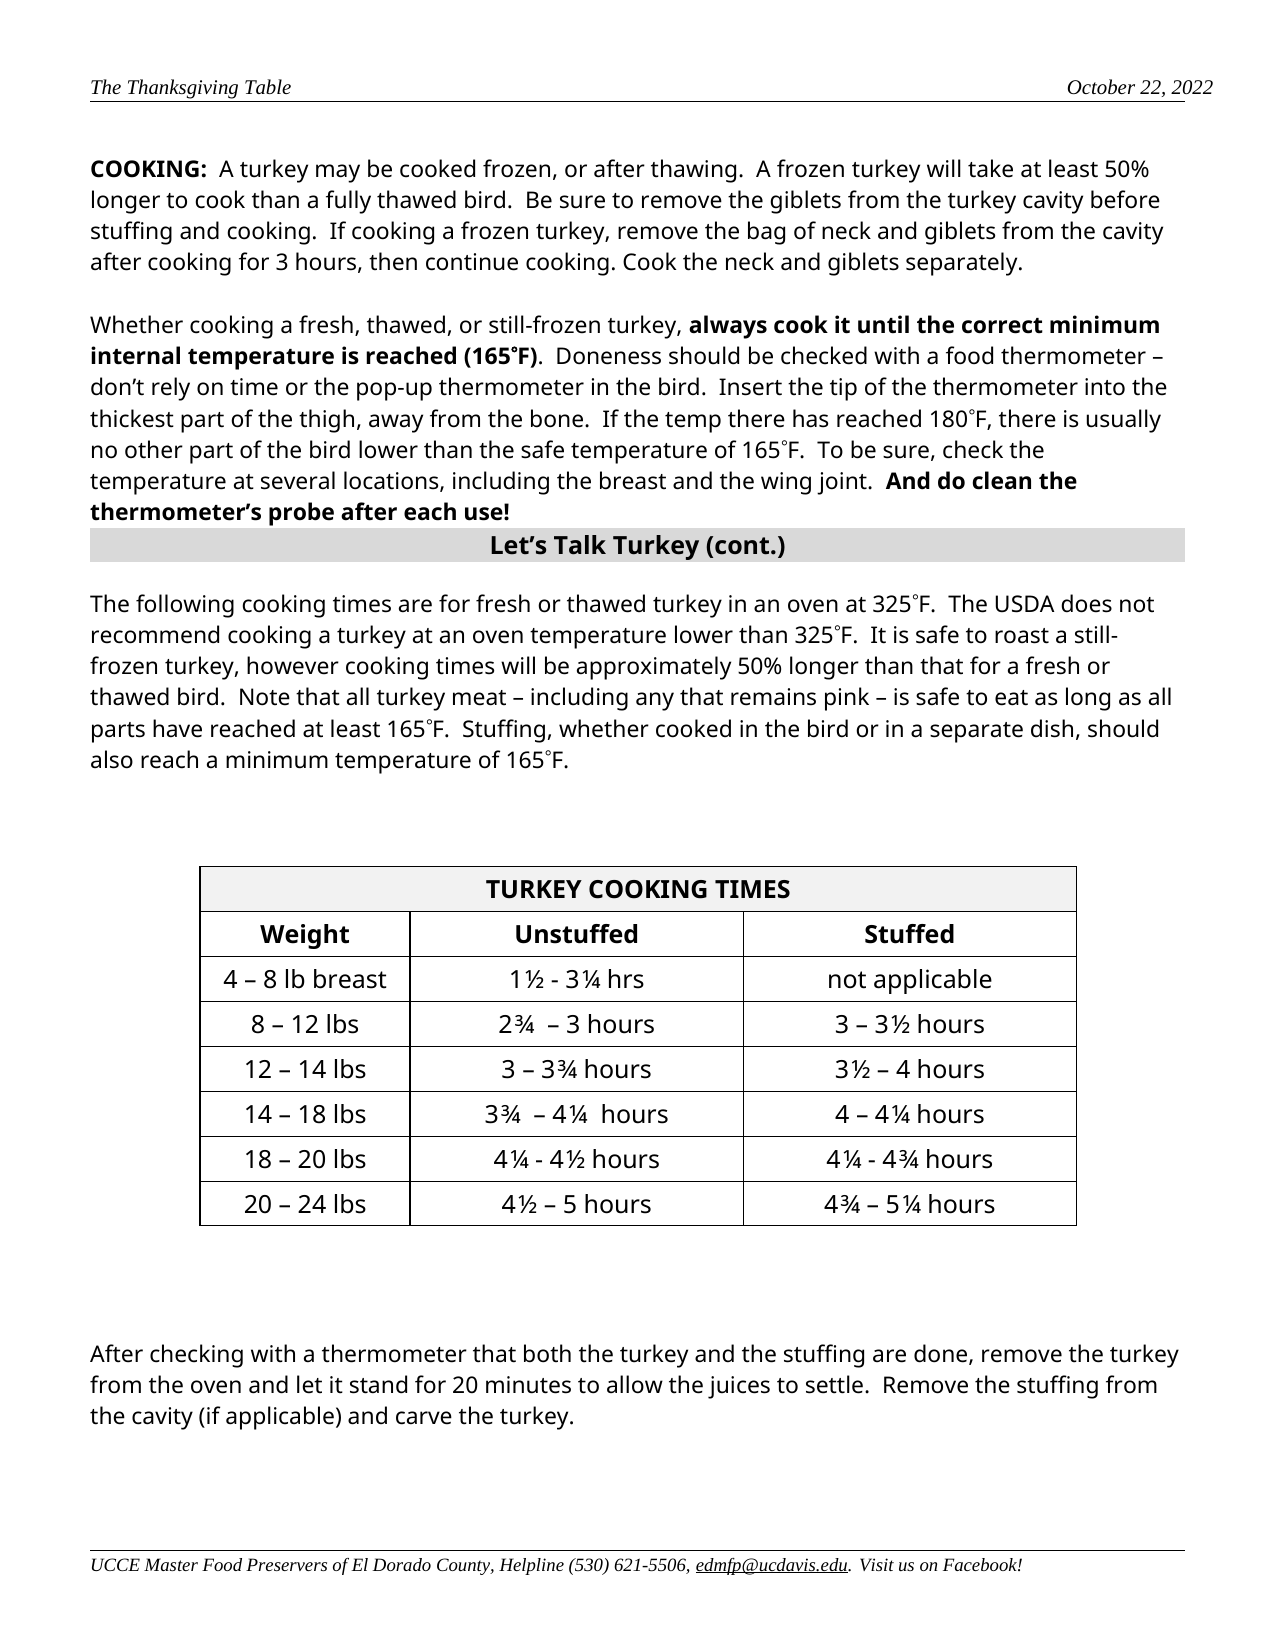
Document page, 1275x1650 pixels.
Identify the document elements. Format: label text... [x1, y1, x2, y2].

text The following cooking times are for fresh or thawed turkey in an oven at 325F. The USDA does not recommend cooking a turkey at an oven temperature lower than 325F. It is safe to roast a still-frozen turkey, however cooking times will be approximately 50% longer than that for a fresh or thawed bird. Note that all turkey meat – including any that remains pink – is safe to eat as long as all parts have reached at least 165F. Stuffing, whether cooked in the bird or in a separate dish, should also reach a minimum temperature of 165F. [90, 588, 1185, 775]
text COOKING: A turkey may be cooked frozen, or after thawing. A frozen turkey will take at least 50% longer to cook than a fully thawed bird. Be sure to remove the giblets from the turkey cavity before stuffing and cooking. If cooking a frozen turkey, remove the bag of neck and giblets from the cavity after cooking for 3 hours, then continue cooking. Cook the neck and giblets separately. [90, 153, 1185, 278]
text Whether cooking a fresh, thawed, or still-frozen turkey, always cook it until the correct minimum internal temperature is reached (165F). Doneness should be checked with a food thermometer – don’t rely on time or the pop-up thermometer in the bird. Insert the tip of the thermometer into the thickest part of the thigh, away from the bone. If the temp there has reached 180F, there is usually no other part of the bird lower than the safe temperature of 165F. To be sure, check the temperature at several locations, including the breast and the wing joint. And do clean the thermometer’s probe after each use! [90, 309, 1185, 528]
text Let’s Talk Turkey (cont.) [90, 528, 1185, 562]
text After checking with a thermometer that both the turkey and the stuffing are done, remove the turkey from the oven and let it stand for 20 minutes to allow the juices to settle. Remove the stuffing from the cavity (if applicable) and carve the turkey. [90, 1338, 1185, 1431]
